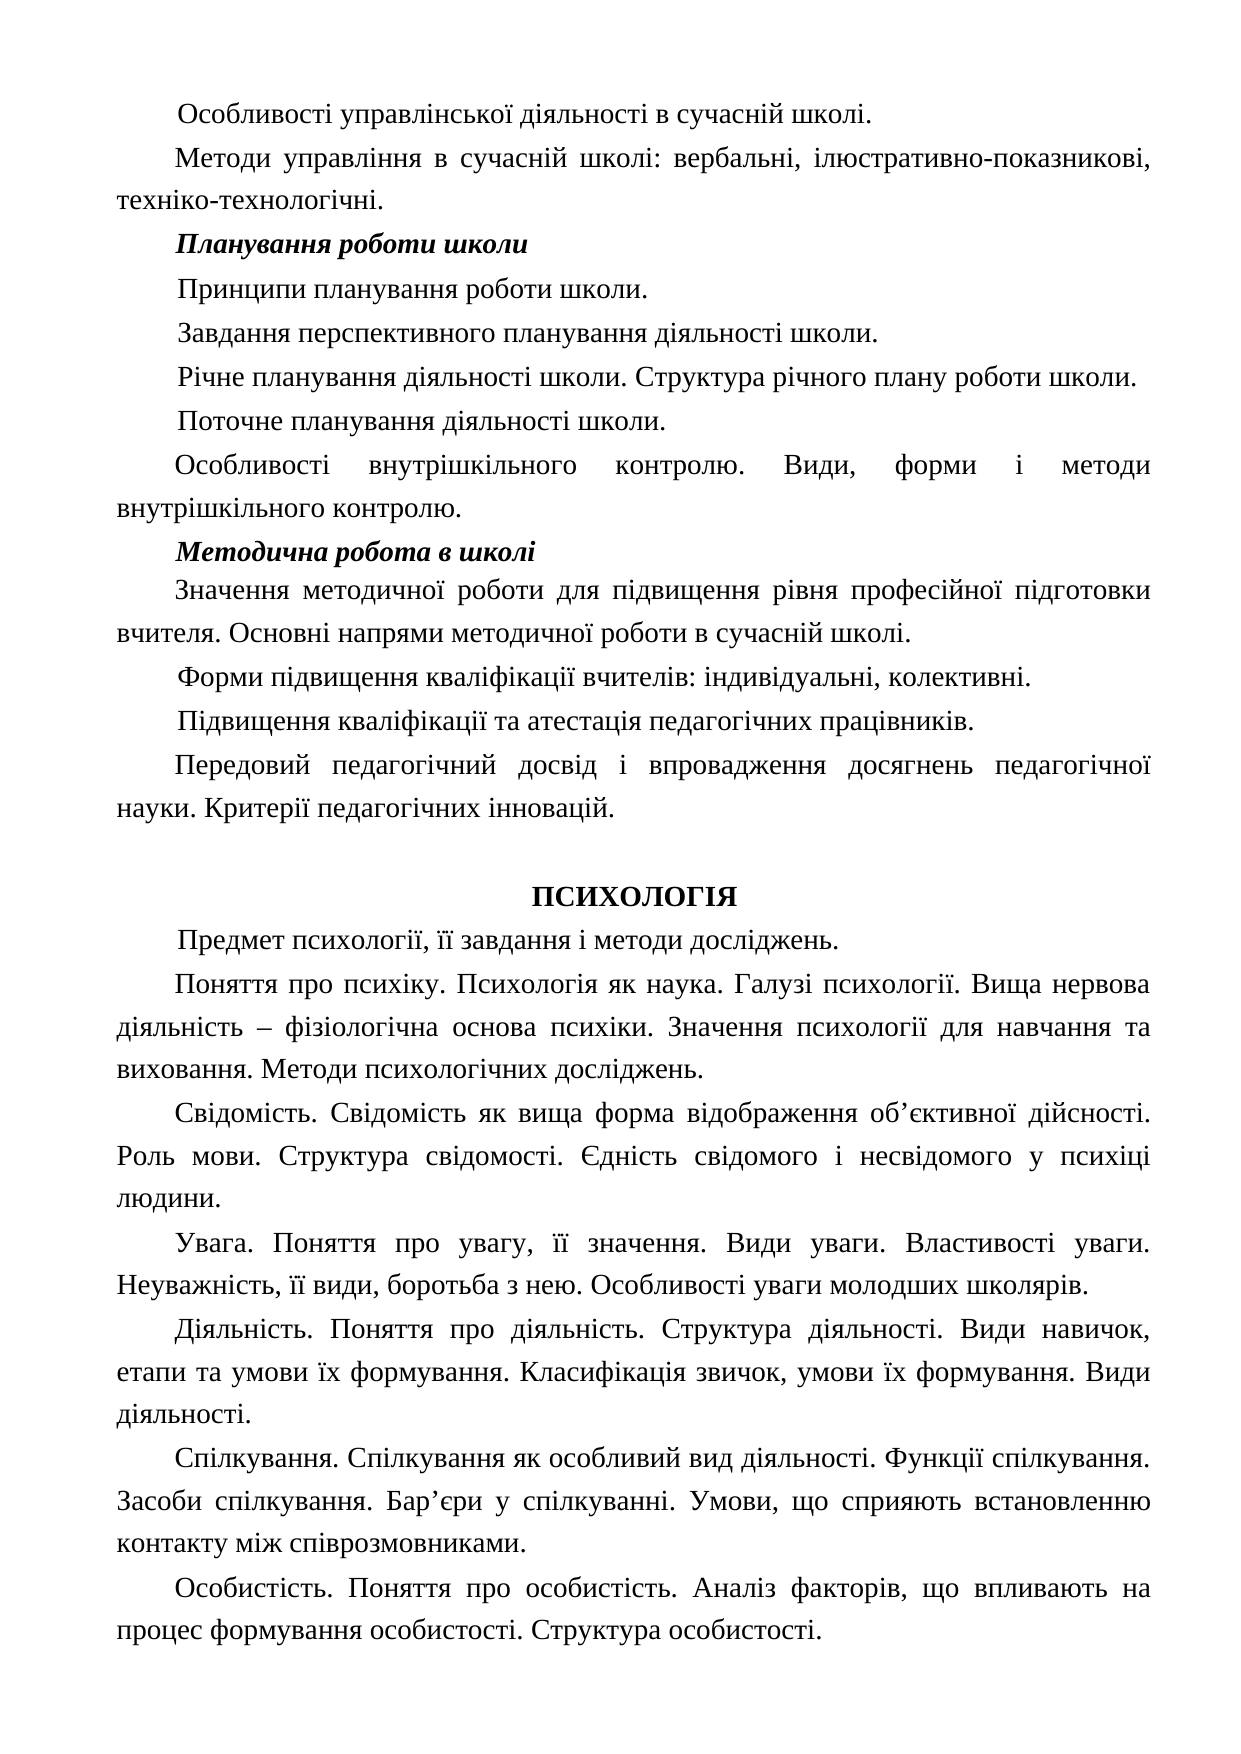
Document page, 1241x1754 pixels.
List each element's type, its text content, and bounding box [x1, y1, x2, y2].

text Підвищення кваліфікації та атестація педагогічних працівників. [177, 703, 1152, 737]
subtitle Методична робота в школі [175, 534, 1159, 568]
text Особливості управлінської діяльності в сучасній школі. [177, 96, 1152, 129]
text Річне планування діяльності школи. Структура річного плану роботи школи. [177, 359, 1152, 393]
text Увага. Поняття про увагу, її значення. Види уваги. Властивості уваги. Неуважність, її види, боротьба з нею. Особливості уваги молодших школярів. [116, 1225, 1152, 1301]
text Особистість. Поняття про особистість. Аналіз факторів, що впливають на процес формування особистості. Структура особистості. [116, 1570, 1152, 1646]
text Форми підвищення кваліфікації вчителів: індивідуальні, колективні. [177, 659, 1152, 692]
text Методи управління в сучасній школі: вербальні, ілюстративно-показникові, техніко-технологічні. [116, 140, 1152, 216]
text Особливості внутрішкільного контролю. Види, форми і методи внутрішкільного контролю. [116, 447, 1152, 523]
text Принципи планування роботи школи. [177, 271, 1152, 304]
text Спілкування. Спілкування як особливий вид діяльності. Функції спілкування. Засоби спілкування. Бар’єри у спілкуванні. Умови, що сприяють встановленню контакту між співрозмовниками. [116, 1441, 1152, 1559]
text Свідомість. Свідомість як вища форма відображення об’єктивної дійсності. Роль мови. Структура свідомості. Єдність свідомого і несвідомого у психіці людини. [116, 1096, 1152, 1214]
text Поточне планування діяльності школи. [177, 403, 1152, 437]
text Предмет психології, її завдання і методи досліджень. [177, 922, 1152, 956]
text Значення методичної роботи для підвищення рівня професійної підготовки вчителя. Основні напрями методичної роботи в сучасній школі. [116, 572, 1152, 648]
subtitle ПСИХОЛОГІЯ [136, 879, 1133, 912]
text Діяльність. Поняття про діяльність. Структура діяльності. Види навичок, етапи та умови їх формування. Класифікація звичок, умови їх формування. Види діяльності. [116, 1311, 1152, 1430]
subtitle Планування роботи школи [175, 227, 1159, 260]
text Поняття про психіку. Психологія як наука. Галузі психології. Вища нервова діяльність – фізіологічна основа психіки. Значення психології для навчання та виховання. Методи психологічних досліджень. [116, 966, 1152, 1085]
text Передовий педагогічний досвід і впровадження досягнень педагогічної науки. Критерії педагогічних інновацій. [116, 747, 1152, 823]
text Завдання перспективного планування діяльності школи. [177, 315, 1152, 348]
